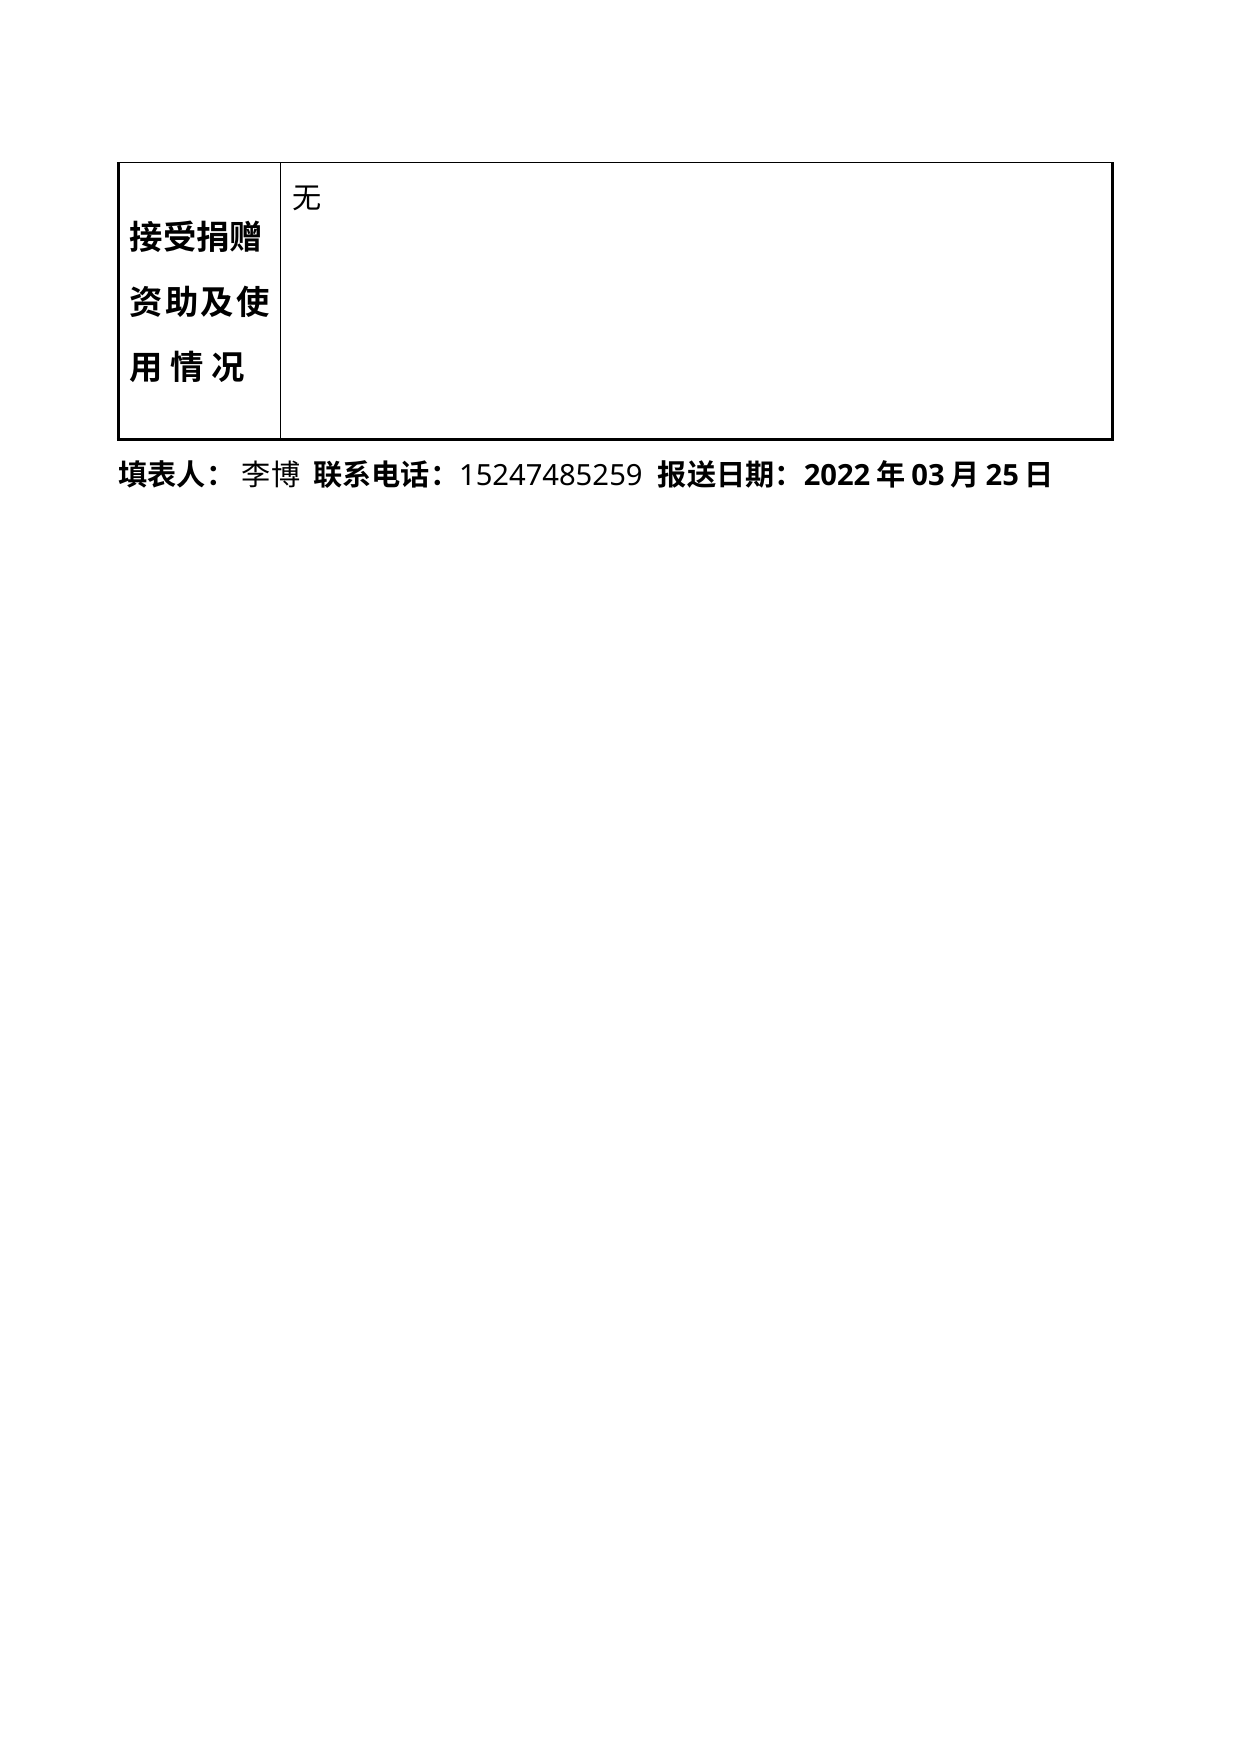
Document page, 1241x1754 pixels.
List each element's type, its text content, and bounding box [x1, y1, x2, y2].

table_cell 接受捐赠 资助及使用 情 况 [120, 163, 280, 437]
text 填表人： 李博 联系电话：15247485259 报送日期：2022年03月25日 [118, 441, 1122, 506]
table_cell 无 [281, 163, 1111, 437]
